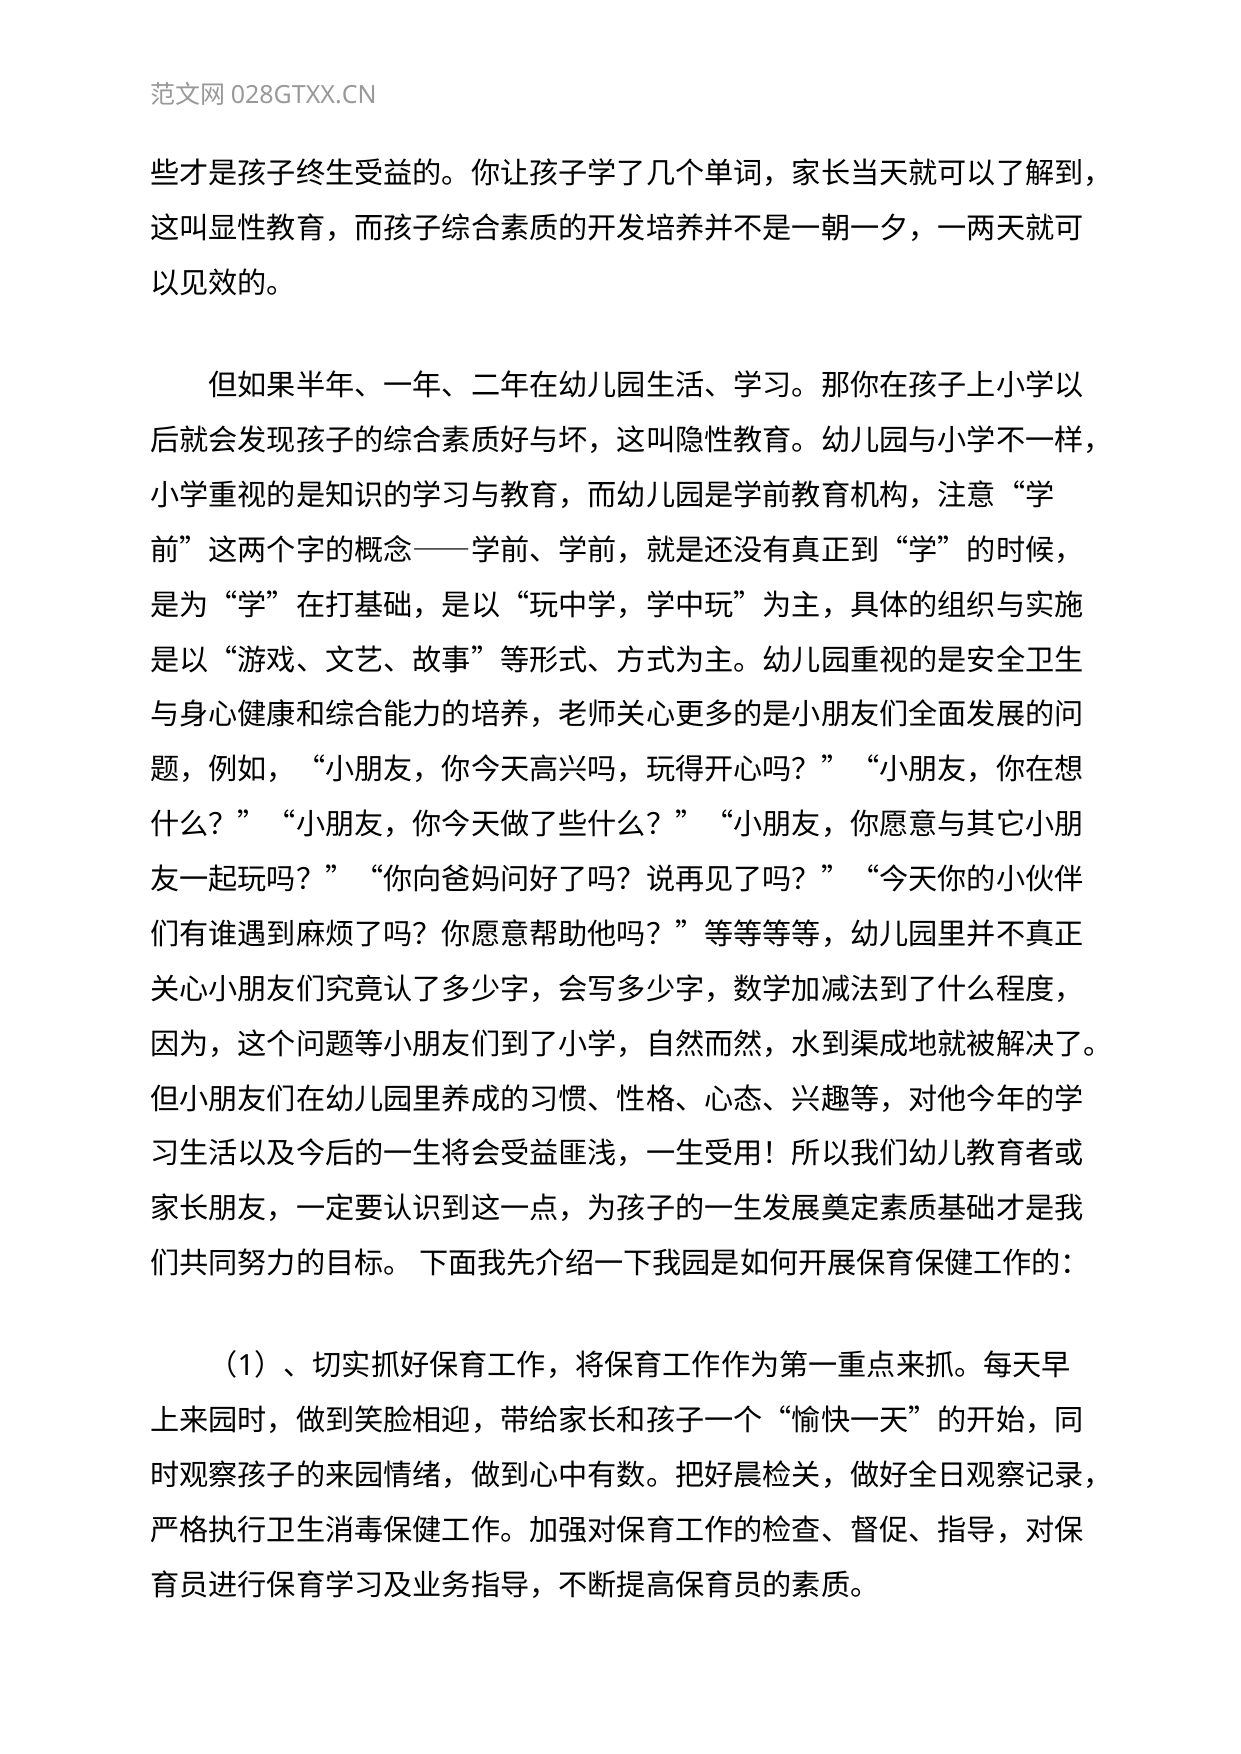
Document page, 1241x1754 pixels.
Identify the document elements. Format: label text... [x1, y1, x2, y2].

text （1）、切实抓好保育工作，将保育工作作为第一重点来抓。每天早上来园时，做到笑脸相迎，带给家长和孩子一个“愉快一天”的开始，同时观察孩子的来园情绪，做到心中有数。把好晨检关，做好全日观察记录，严格执行卫生消毒保健工作。加强对保育工作的检查、督促、指导，对保育员进行保育学习及业务指导，不断提高保育员的素质。 [150, 1342, 1090, 1604]
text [150, 150, 1090, 302]
text 但如果半年、一年、二年在幼儿园生活、学习。那你在孩子上小学以后就会发现孩子的综合素质好与坏，这叫隐性教育。幼儿园与小学不一样，小学重视的是知识的学习与教育，而幼儿园是学前教育机构，注意“学前”这两个字的概念——学前、学前，就是还没有真正到“学”的时候，是为“学”在打基础，是以“玩中学，学中玩”为主，具体的组织与实施是以“游戏、文艺、故事”等形式、方式为主。幼儿园重视的是安全卫生与身心健康和综合能力的培养，老师关心更多的是小朋友们全面发展的问题，例如，“小朋友，你今天高兴吗，玩得开心吗？”“小朋友，你在想什么？”“小朋友，你今天做了些什么？”“小朋友，你愿意与其它小朋友一起玩吗？”“你向爸妈问好了吗？说再见了吗？”“今天你的小伙伴们有谁遇到麻烦了吗？你愿意帮助他吗？”等等等等，幼儿园里并不真正关心小朋友们究竟认了多少字，会写多少字，数学加减法到了什么程度，因为，这个问题等小朋友们到了小学，自然而然，水到渠成地就被解决了。但小朋友们在幼儿园里养成的习惯、性格、心态、兴趣等，对他今年的学习生活以及今后的一生将会受益匪浅，一生受用！所以我们幼儿教育者或家长朋友，一定要认识到这一点，为孩子的一生发展奠定素质基础才是我们共同努力的目标。 下面我先介绍一下我园是如何开展保育保健工作的： [150, 362, 1090, 1282]
